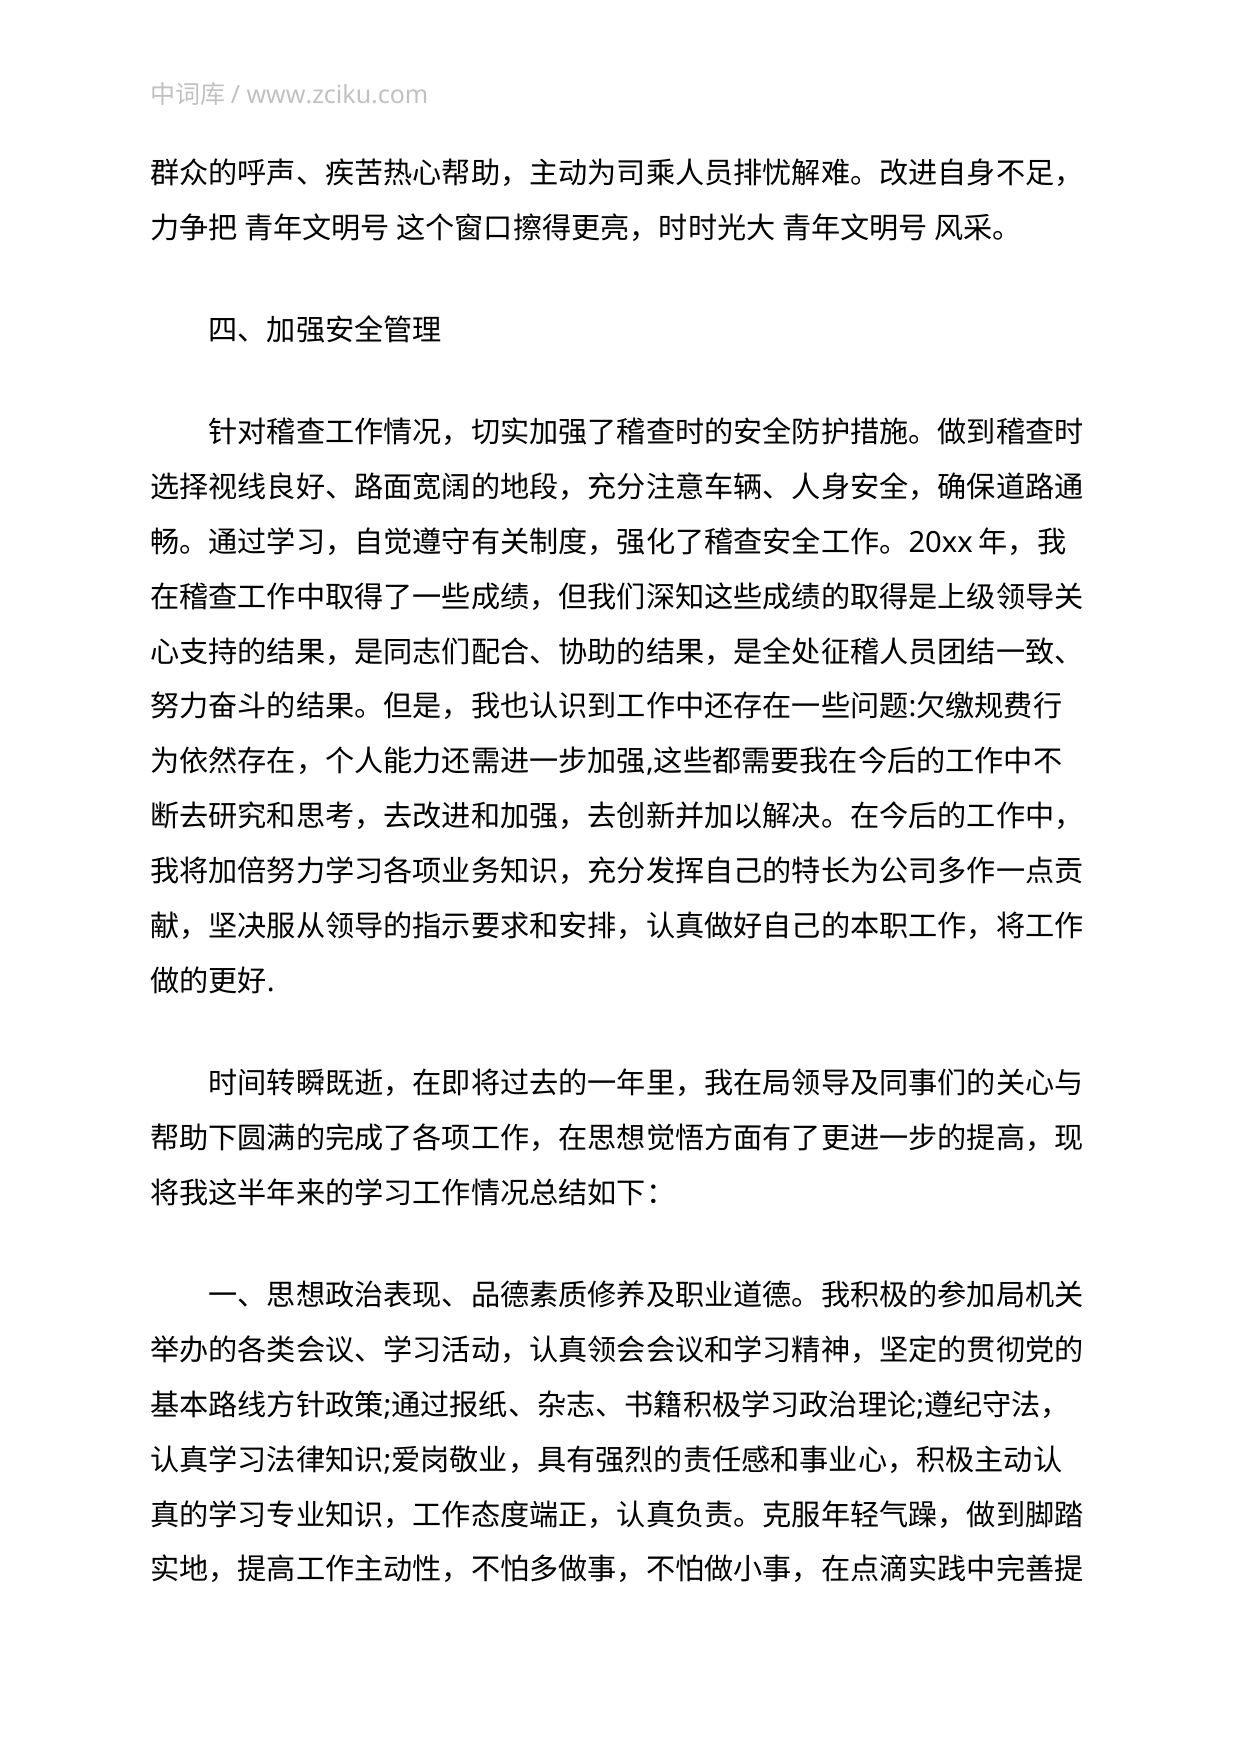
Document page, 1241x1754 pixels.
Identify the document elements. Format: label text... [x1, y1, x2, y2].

text 针对稽查工作情况，切实加强了稽查时的安全防护措施。做到稽查时选择视线良好、路面宽阔的地段，充分注意车辆、人身安全，确保道路通畅。通过学习，自觉遵守有关制度，强化了稽查安全工作。20xx年，我在稽查工作中取得了一些成绩，但我们深知这些成绩的取得是上级领导关心支持的结果，是同志们配合、协助的结果，是全处征稽人员团结一致、努力奋斗的结果。但是，我也认识到工作中还存在一些问题:欠缴规费行为依然存在，个人能力还需进一步加强,这些都需要我在今后的工作中不断去研究和思考，去改进和加强，去创新并加以解决。在今后的工作中，我将加倍努力学习各项业务知识，充分发挥自己的特长为公司多作一点贡献，坚决服从领导的指示要求和安排，认真做好自己的本职工作，将工作做的更好. [150, 408, 1090, 1000]
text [150, 1271, 1090, 1588]
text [150, 150, 1090, 247]
text 时间转瞬既逝，在即将过去的一年里，我在局领导及同事们的关心与帮助下圆满的完成了各项工作，在思想觉悟方面有了更进一步的提高，现将我这半年来的学习工作情况总结如下： [150, 1060, 1090, 1212]
text 四、加强安全管理 [150, 307, 1090, 349]
